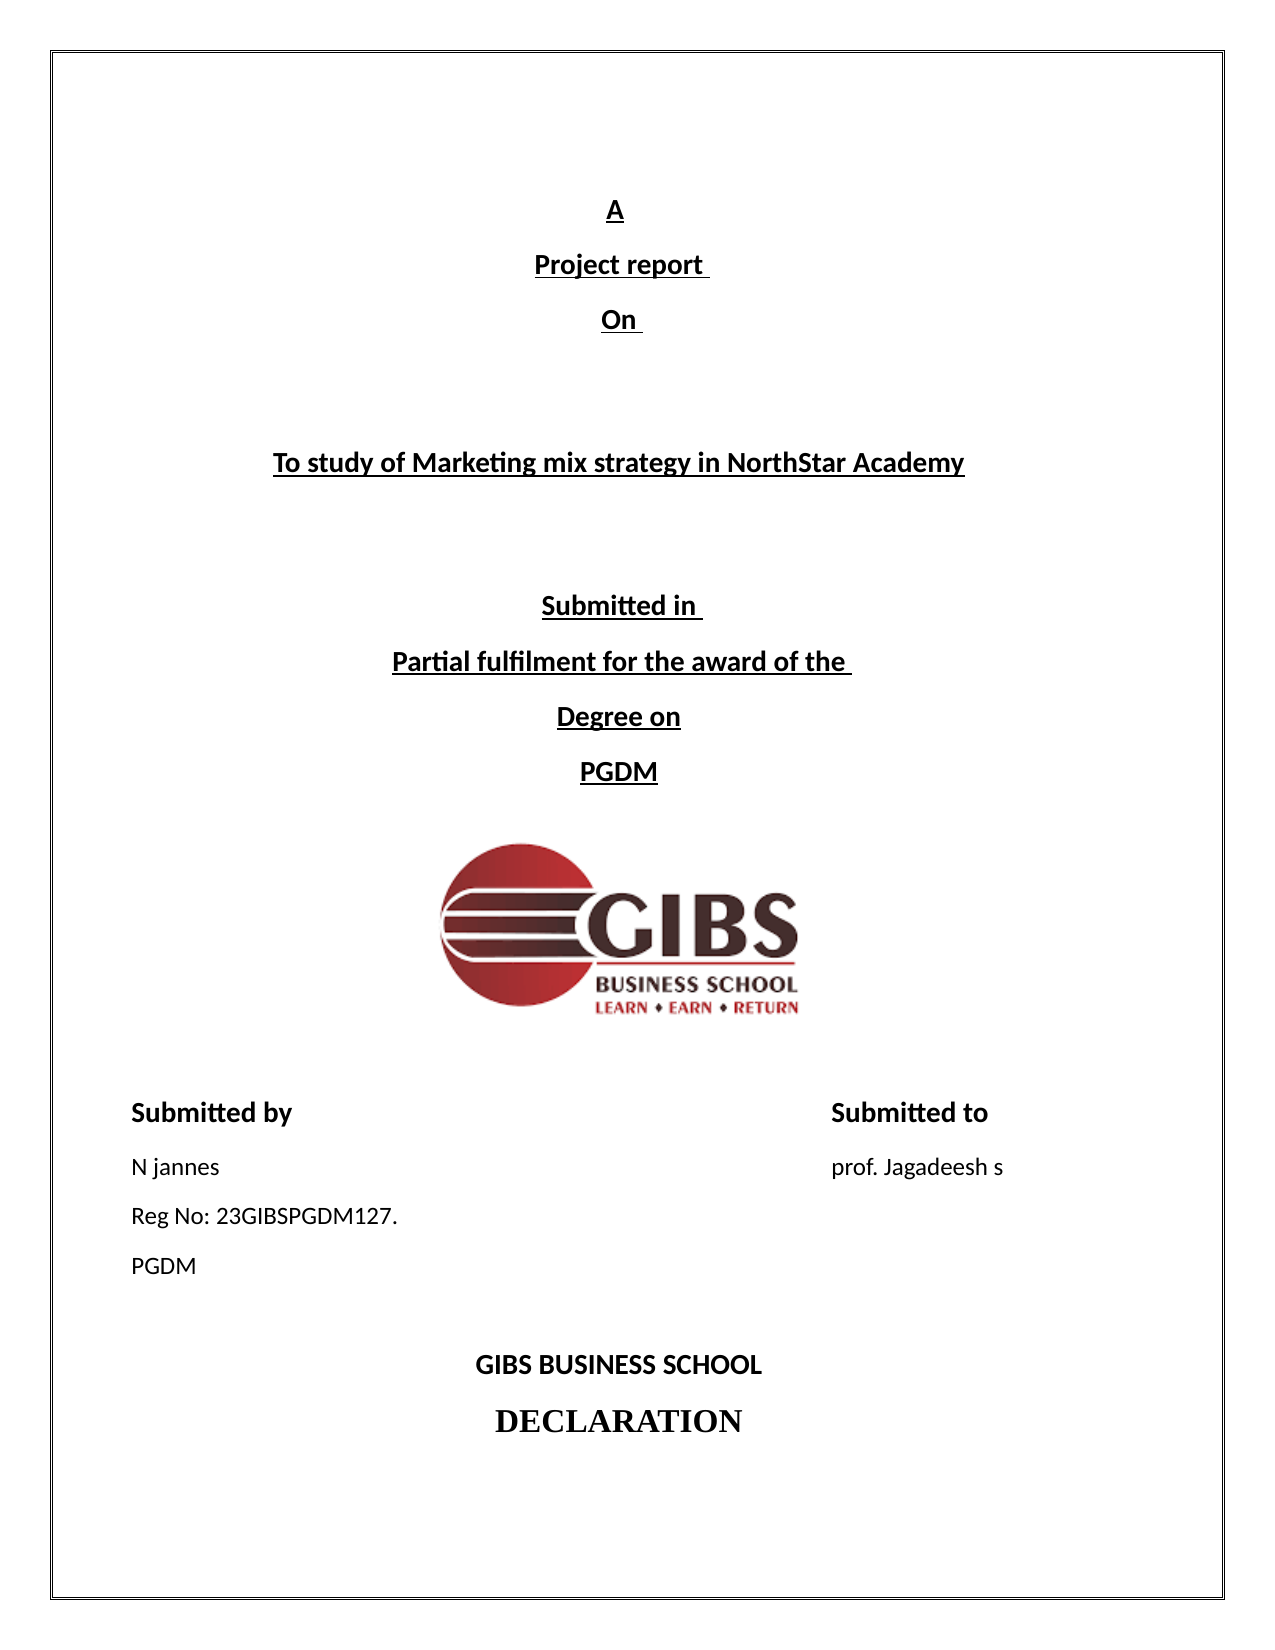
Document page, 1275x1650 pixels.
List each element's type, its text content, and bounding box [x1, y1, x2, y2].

text Reg No: 23GIBSPGDM127. [131, 1200, 1106, 1231]
text On [131, 301, 1106, 337]
text GIBS BUSINESS SCHOOL [131, 1346, 1106, 1382]
text To study of Marketing mix strategy in NorthStar Academy [131, 444, 1106, 480]
text A [131, 191, 1106, 227]
text PGDM [131, 1250, 1106, 1280]
text Project report [131, 246, 1106, 282]
picture [359, 807, 878, 1046]
text Submitted by Submitted to [131, 1094, 1106, 1130]
text Degree on [131, 698, 1106, 733]
text PGDM [131, 753, 1106, 788]
text Submitted in [131, 587, 1106, 623]
text Partial fulfilment for the award of the [131, 643, 1106, 678]
text N jannes prof. Jagadeesh s [131, 1151, 1106, 1181]
text DECLARATION [131, 1401, 1106, 1440]
